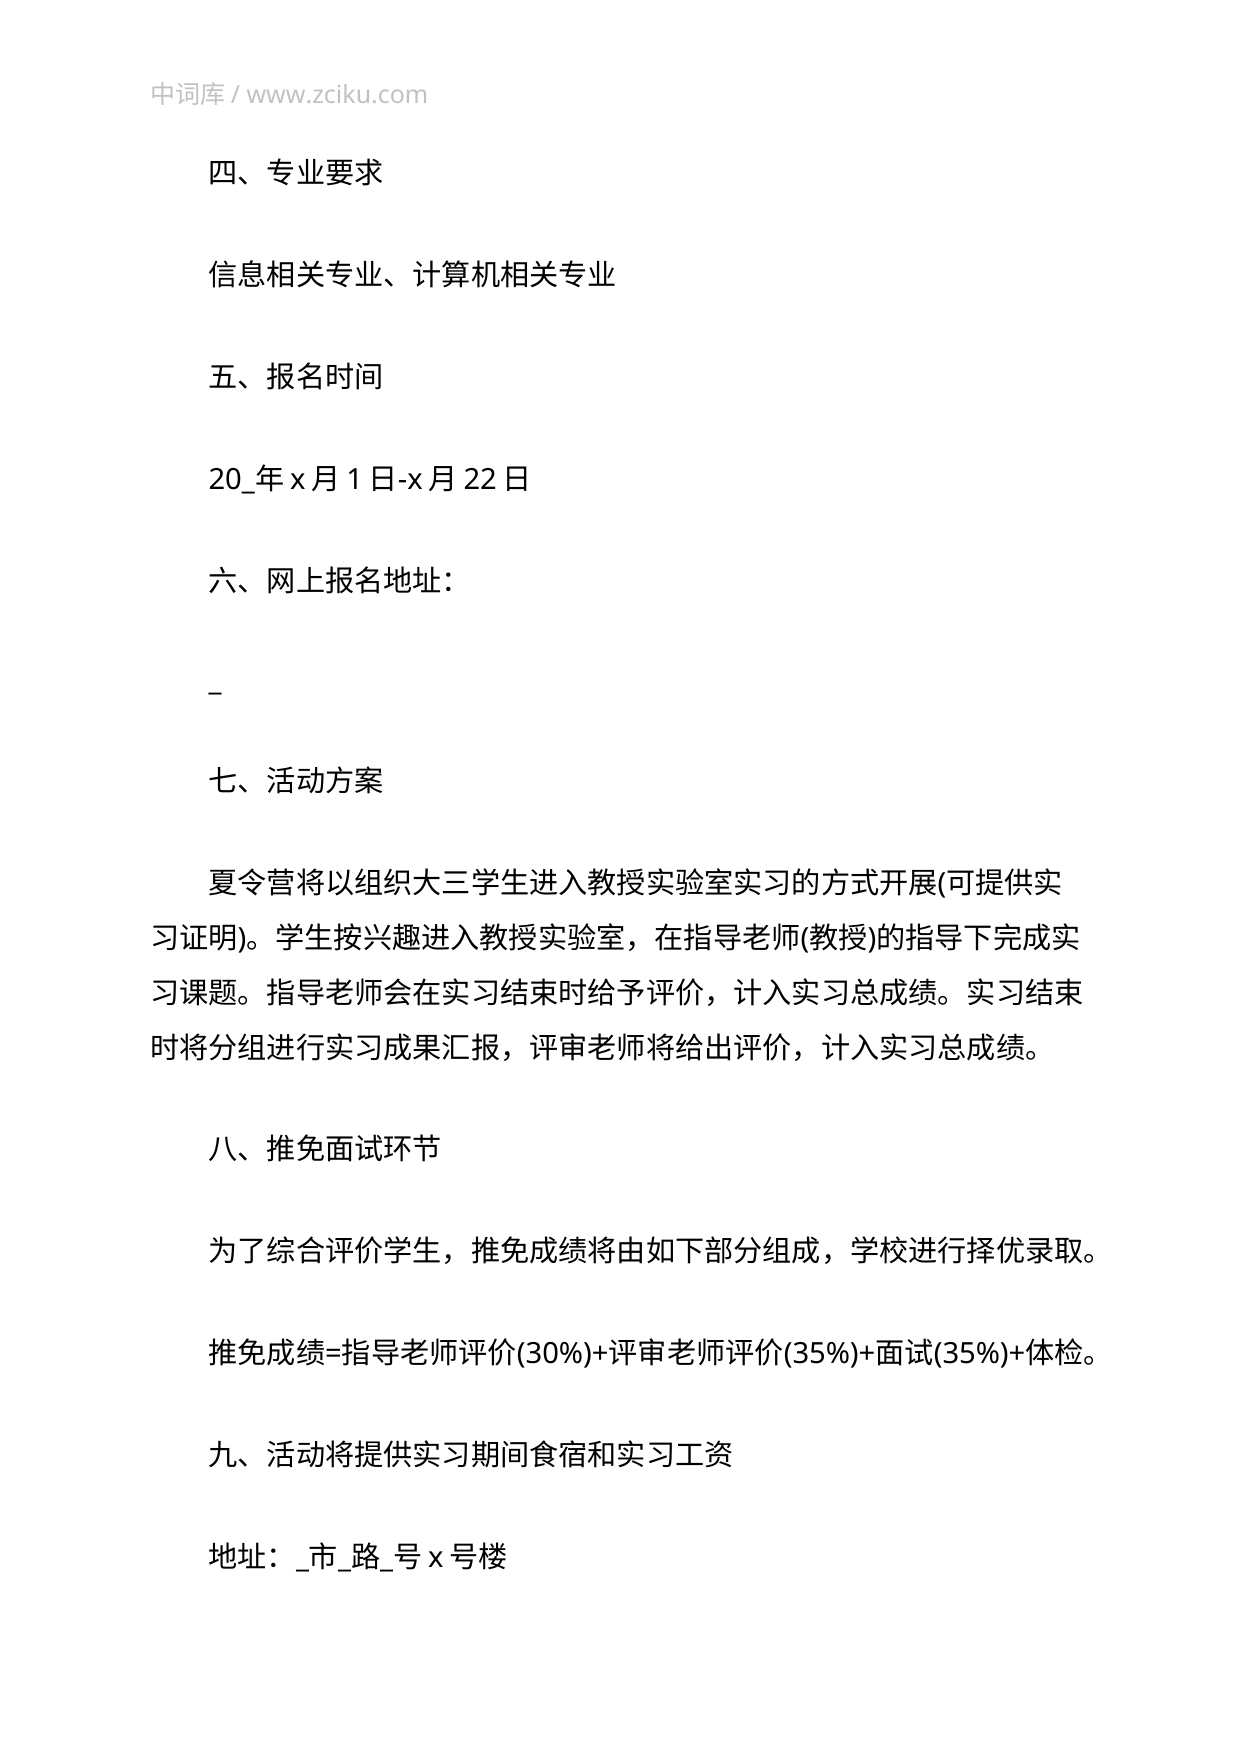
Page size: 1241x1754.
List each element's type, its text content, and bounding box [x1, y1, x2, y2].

text 推免成绩=指导老师评价(30%)+评审老师评价(35%)+面试(35%)+体检。 [150, 1329, 1090, 1372]
text 八、推免面试环节 [150, 1126, 1090, 1168]
text 七、活动方案 [150, 757, 1090, 800]
text 四、专业要求 [150, 150, 1090, 192]
text 为了综合评价学生，推免成绩将由如下部分组成，学校进行择优录取。 [150, 1228, 1090, 1270]
text 六、网上报名地址： [150, 557, 1090, 599]
text 信息相关专业、计算机相关专业 [150, 252, 1090, 294]
text 地址：_市_路_号x号楼 [150, 1533, 1090, 1576]
text 20_年x月1日-x月22日 [150, 455, 1090, 498]
text 夏令营将以组织大三学生进入教授实验室实习的方式开展(可提供实习证明)。学生按兴趣进入教授实验室，在指导老师(教授)的指导下完成实习课题。指导老师会在实习结束时给予评价，计入实习总成绩。实习结束时将分组进行实习成果汇报，评审老师将给出评价，计入实习总成绩。 [150, 859, 1090, 1066]
text 五、报名时间 [150, 353, 1090, 396]
text 九、活动将提供实习期间食宿和实习工资 [150, 1431, 1090, 1474]
text _ [150, 659, 1090, 699]
